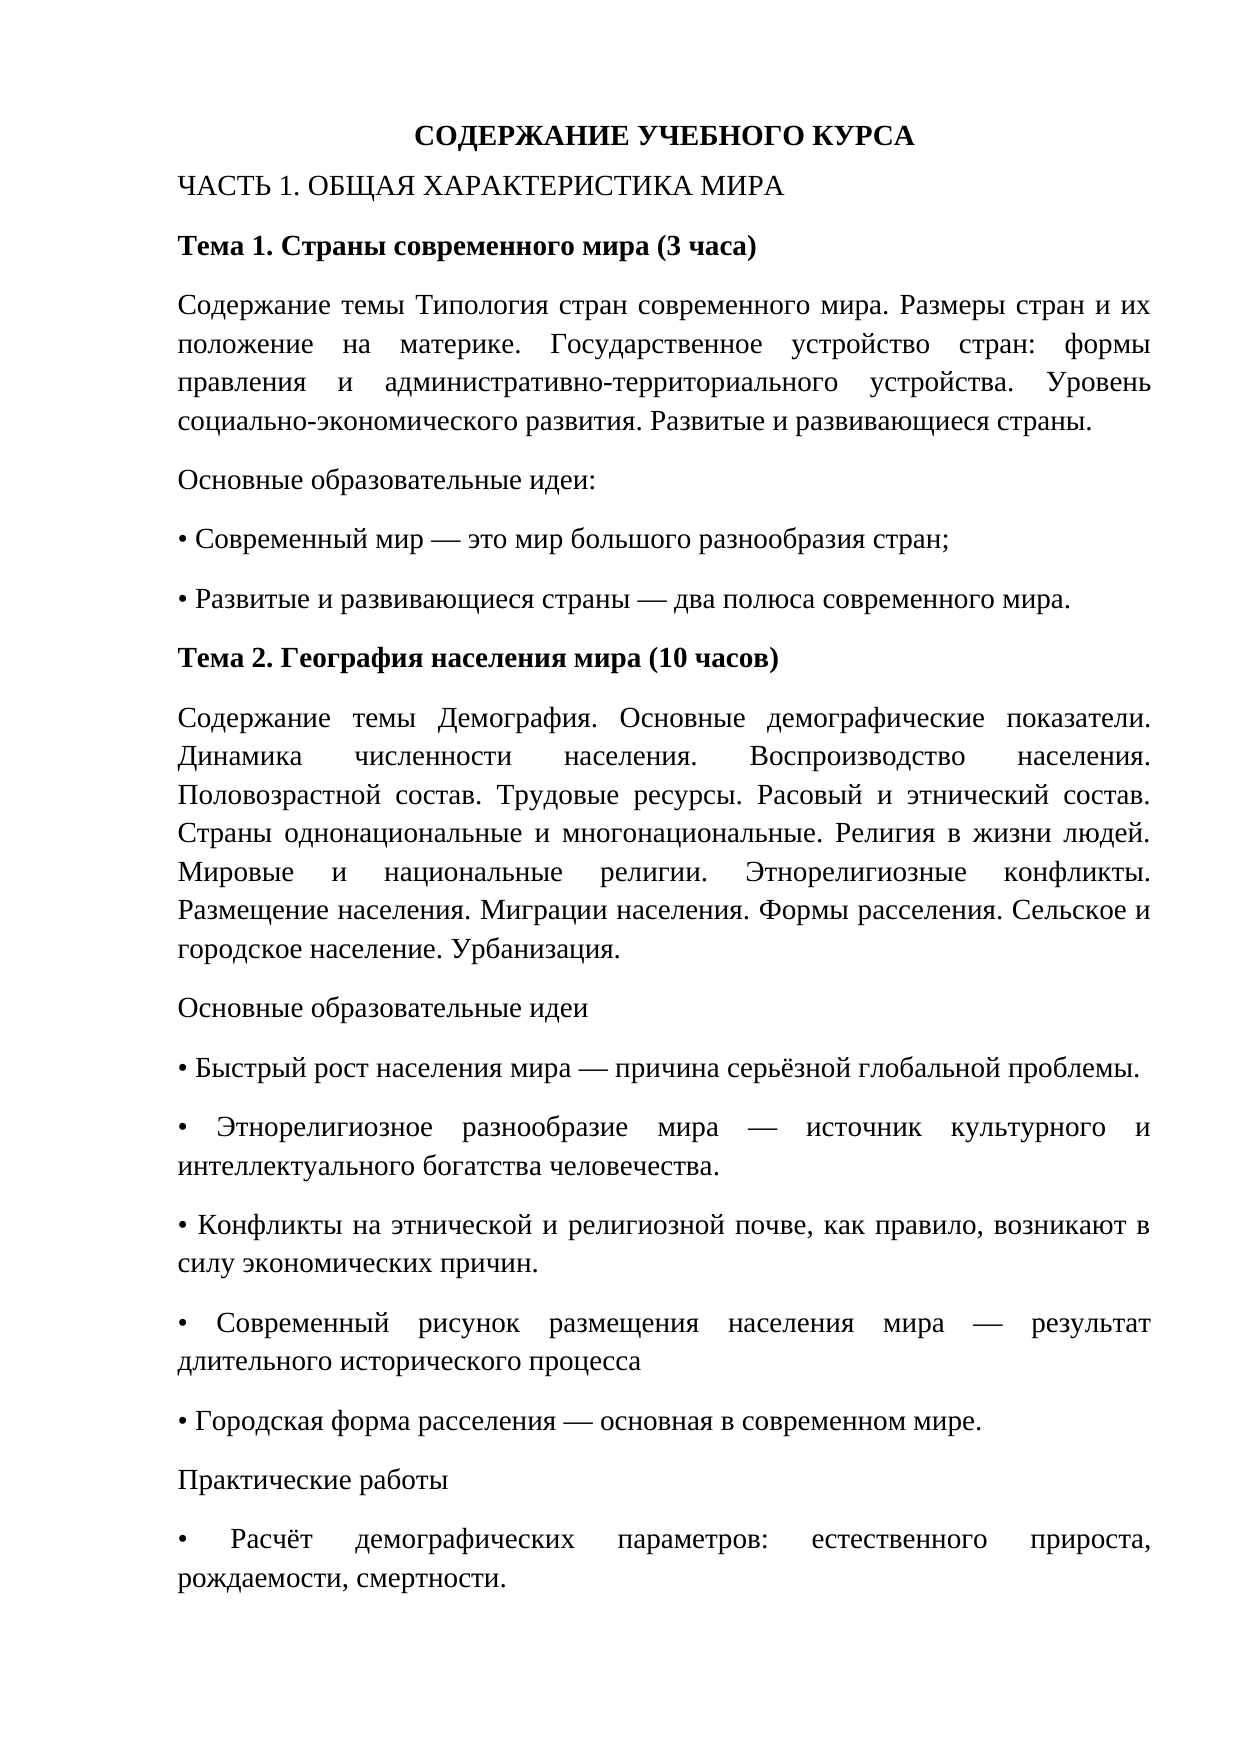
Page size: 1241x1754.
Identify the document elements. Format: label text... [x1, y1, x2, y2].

text Основные образовательные идеи: [177, 462, 1152, 496]
text Содержание темы Типология стран современного мира. Размеры стран и их положение на материке. Государственное устройство стран: формы правления и административно-территориального устройства. Уровень социально-экономического развития. Развитые и развивающиеся страны. [177, 287, 1152, 436]
text • Развитые и развивающиеся страны — два полюса современного мира. [177, 581, 1152, 614]
text • Современный рисунок размещения населения мира — результат длительного исторического процесса [177, 1305, 1152, 1377]
text • Этнорелигиозное разнообразие мира — источник культурного и интеллектуального богатства человечества. [177, 1109, 1152, 1181]
text Практические работы [177, 1462, 1152, 1496]
text СОДЕРЖАНИЕ УЧЕБНОГО КУРСА [177, 118, 1152, 152]
text Содержание темы Демография. Основные демографические показатели. Динамика численности населения. Воспроизводство населения. Половозрастной состав. Трудовые ресурсы. Расовый и этнический состав. Страны однонациональные и многонациональные. Религия в жизни людей. Мировые и национальные религии. Этнорелигиозные конфликты. Размещение населения. Миграции населения. Формы расселения. Сельское и городское население. Урбанизация. [177, 700, 1152, 964]
text Основные образовательные идеи [177, 990, 1152, 1024]
text • Городская форма расселения — основная в современном мире. [177, 1403, 1152, 1436]
text • Конфликты на этнической и религиозной почве, как правило, возникают в силу экономических причин. [177, 1207, 1152, 1279]
text ЧАСТЬ 1. ОБЩАЯ ХАРАКТЕРИСТИКА МИРА [177, 168, 1152, 202]
text • Быстрый рост населения мира — причина серьёзной глобальной проблемы. [177, 1050, 1152, 1083]
text Тема 2. География населения мира (10 часов) [177, 640, 1152, 674]
text • Расчёт демографических параметров: естественного прироста, рождаемости, смертности. [177, 1522, 1152, 1594]
text Тема 1. Страны современного мира (3 часа) [177, 228, 1152, 261]
text • Современный мир — это мир большого разнообразия стран; [177, 522, 1152, 555]
